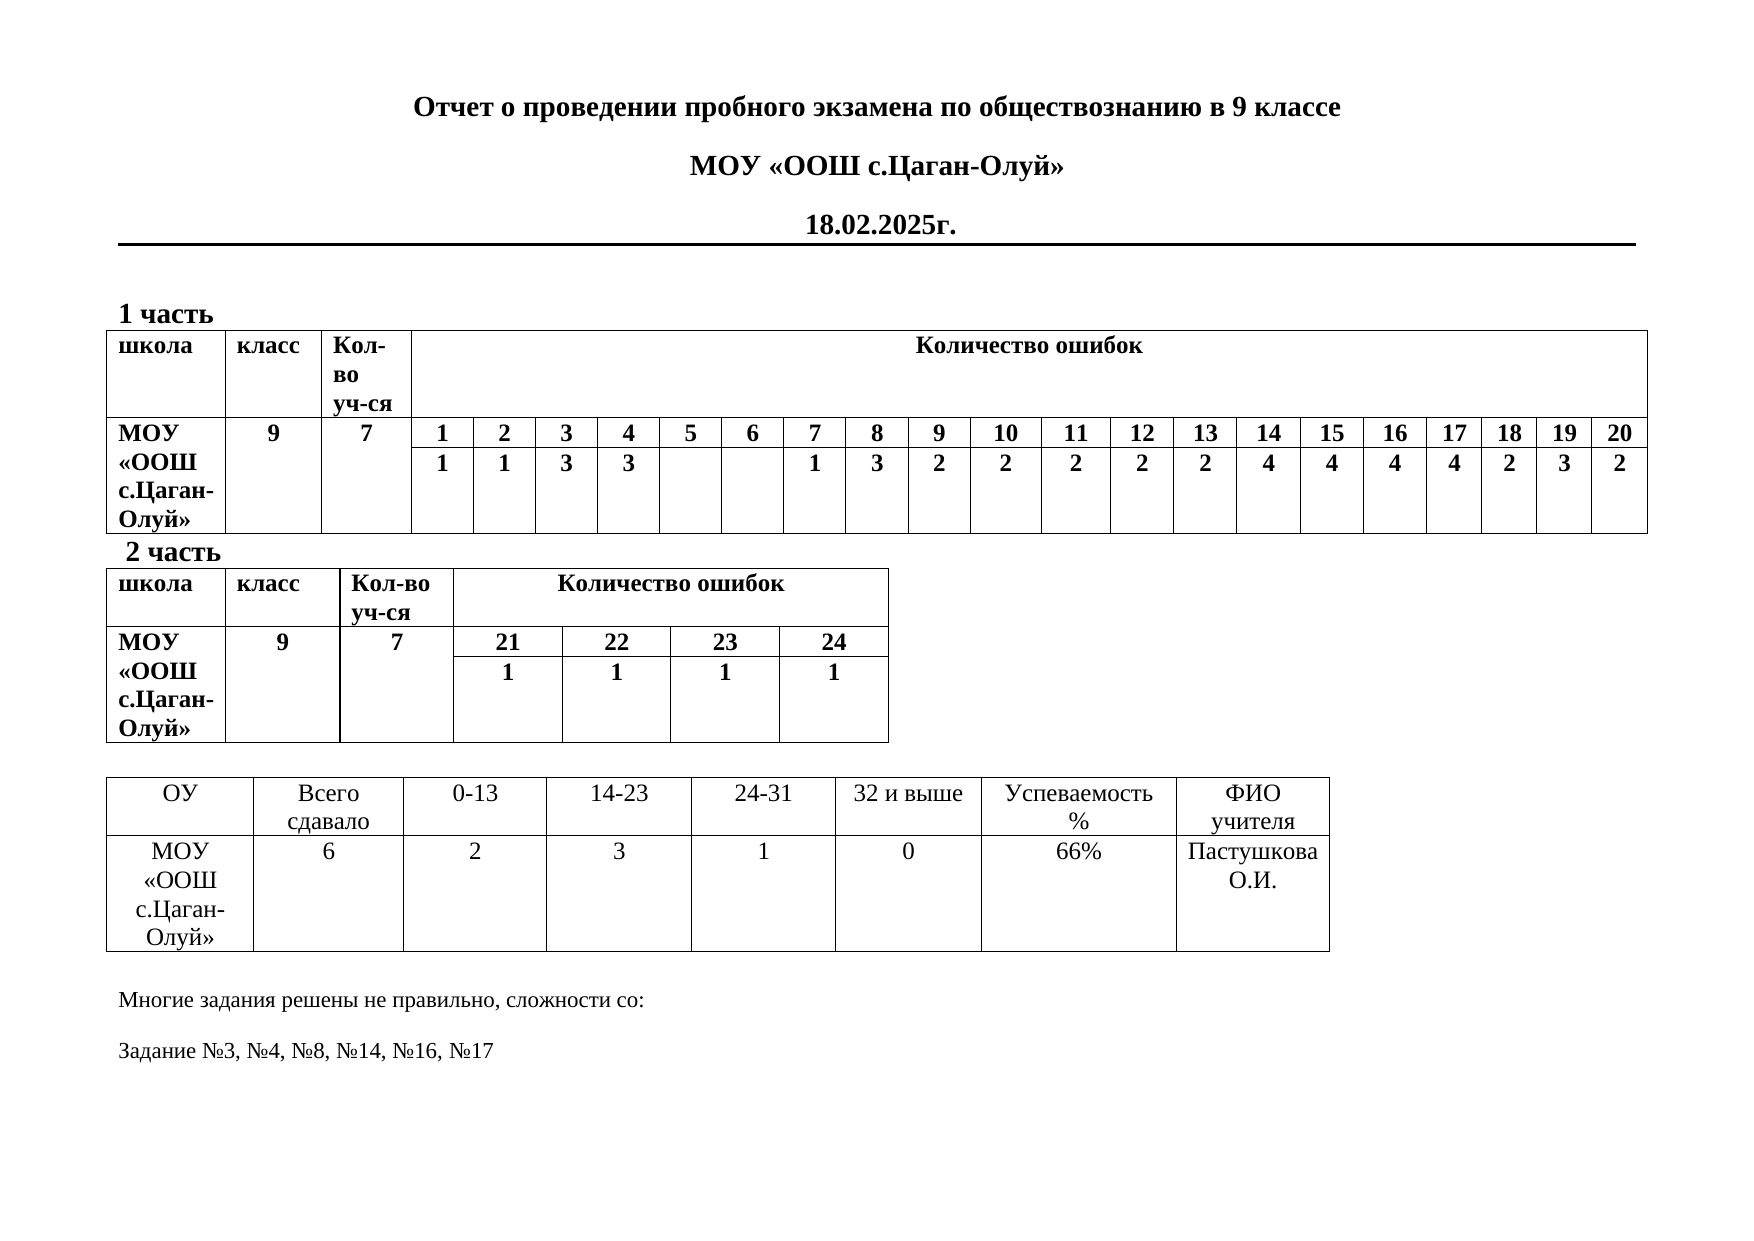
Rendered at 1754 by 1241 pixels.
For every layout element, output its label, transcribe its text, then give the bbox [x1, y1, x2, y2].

table_cell МОУ «ООШ с.Цаган-Олуй» [107, 418, 225, 533]
table_cell 4 [1237, 448, 1300, 533]
table_cell 1 [474, 448, 535, 533]
text 1 часть [118, 296, 1636, 329]
table_header школа [107, 331, 225, 417]
table_cell 7 [784, 418, 845, 447]
table_header Кол-во уч-ся [322, 331, 411, 417]
table_header 24-31 [692, 778, 835, 835]
table_cell 4 [1427, 448, 1481, 533]
table_cell 23 [671, 627, 779, 656]
table_cell 4 [1301, 448, 1363, 533]
table_cell 2 [404, 836, 546, 951]
table_cell МОУ «ООШ с.Цаган-Олуй» [107, 836, 253, 951]
table_cell 7 [341, 627, 453, 742]
table_cell 6 [254, 836, 403, 951]
table_header 32 и выше [836, 778, 981, 835]
table_cell 5 [660, 418, 721, 447]
table_cell 18 [1482, 418, 1536, 447]
table_cell 1 [563, 657, 670, 742]
table_cell 8 [846, 418, 908, 447]
table_header Успеваемость % [982, 778, 1176, 835]
table_cell 1 [784, 448, 845, 533]
table_cell 10 [971, 418, 1041, 447]
table_cell 13 [1174, 418, 1236, 447]
table_cell 2 [474, 418, 535, 447]
table_cell 2 [971, 448, 1041, 533]
table_header 14-23 [547, 778, 691, 835]
table_header школа [107, 569, 225, 626]
table_cell 2 [1592, 448, 1647, 533]
table_cell 14 [1237, 418, 1300, 447]
table_header Всего сдавало [254, 778, 403, 835]
table_cell Пастушкова О.И. [1177, 836, 1329, 951]
table_header 0-13 [404, 778, 546, 835]
table_cell 6 [722, 418, 783, 447]
table_cell 9 [909, 418, 970, 447]
table_cell 1 [780, 657, 888, 742]
table_cell 12 [1111, 418, 1173, 447]
table_cell 3 [536, 418, 597, 447]
table_header Количество ошибок [412, 331, 1647, 417]
table_header Кол-во уч-ся [341, 569, 453, 626]
table_cell 16 [1364, 418, 1426, 447]
table_cell 3 [547, 836, 691, 951]
table_cell 1 [692, 836, 835, 951]
table_cell 2 [909, 448, 970, 533]
table_cell [660, 448, 721, 533]
table_cell 9 [226, 627, 339, 742]
table_header ОУ [107, 778, 253, 835]
text 18.02.2025г. [118, 207, 1636, 243]
table_cell 66% [982, 836, 1176, 951]
table_cell 7 [322, 418, 411, 533]
table_cell 1 [412, 418, 473, 447]
table_cell 1 [454, 657, 562, 742]
table_header класс [226, 569, 339, 626]
table_cell 15 [1301, 418, 1363, 447]
table_header Количество ошибок [454, 569, 888, 626]
table_header класс [226, 331, 321, 417]
text Многие задания решены не правильно, сложности со: [118, 986, 1636, 1012]
text 2 часть [118, 534, 1636, 567]
table_cell 3 [846, 448, 908, 533]
text Отчет о проведении пробного экзамена по обществознанию в 9 классе [118, 89, 1636, 122]
table_cell 2 [1174, 448, 1236, 533]
table_cell 3 [598, 448, 659, 533]
table_header ФИО учителя [1177, 778, 1329, 835]
table_cell 3 [536, 448, 597, 533]
table_cell 2 [1111, 448, 1173, 533]
table_cell 17 [1427, 418, 1481, 447]
table_cell 19 [1537, 418, 1591, 447]
table_cell 1 [412, 448, 473, 533]
table_cell 20 [1592, 418, 1647, 447]
text МОУ «ООШ с.Цаган-Олуй» [118, 148, 1636, 182]
table_cell 22 [563, 627, 670, 656]
table_cell МОУ «ООШ с.Цаган-Олуй» [107, 627, 225, 742]
table_cell 2 [1042, 448, 1110, 533]
table_cell 0 [836, 836, 981, 951]
table_cell 2 [1482, 448, 1536, 533]
table_cell 4 [1364, 448, 1426, 533]
table_cell 21 [454, 627, 562, 656]
table_cell 11 [1042, 418, 1110, 447]
table_cell 1 [671, 657, 779, 742]
table_cell 24 [780, 627, 888, 656]
table_cell 4 [598, 418, 659, 447]
table_cell 3 [1537, 448, 1591, 533]
table_cell 9 [226, 418, 321, 533]
table_cell [722, 448, 783, 533]
text Задание №3, №4, №8, №14, №16, №17 [118, 1037, 1636, 1063]
